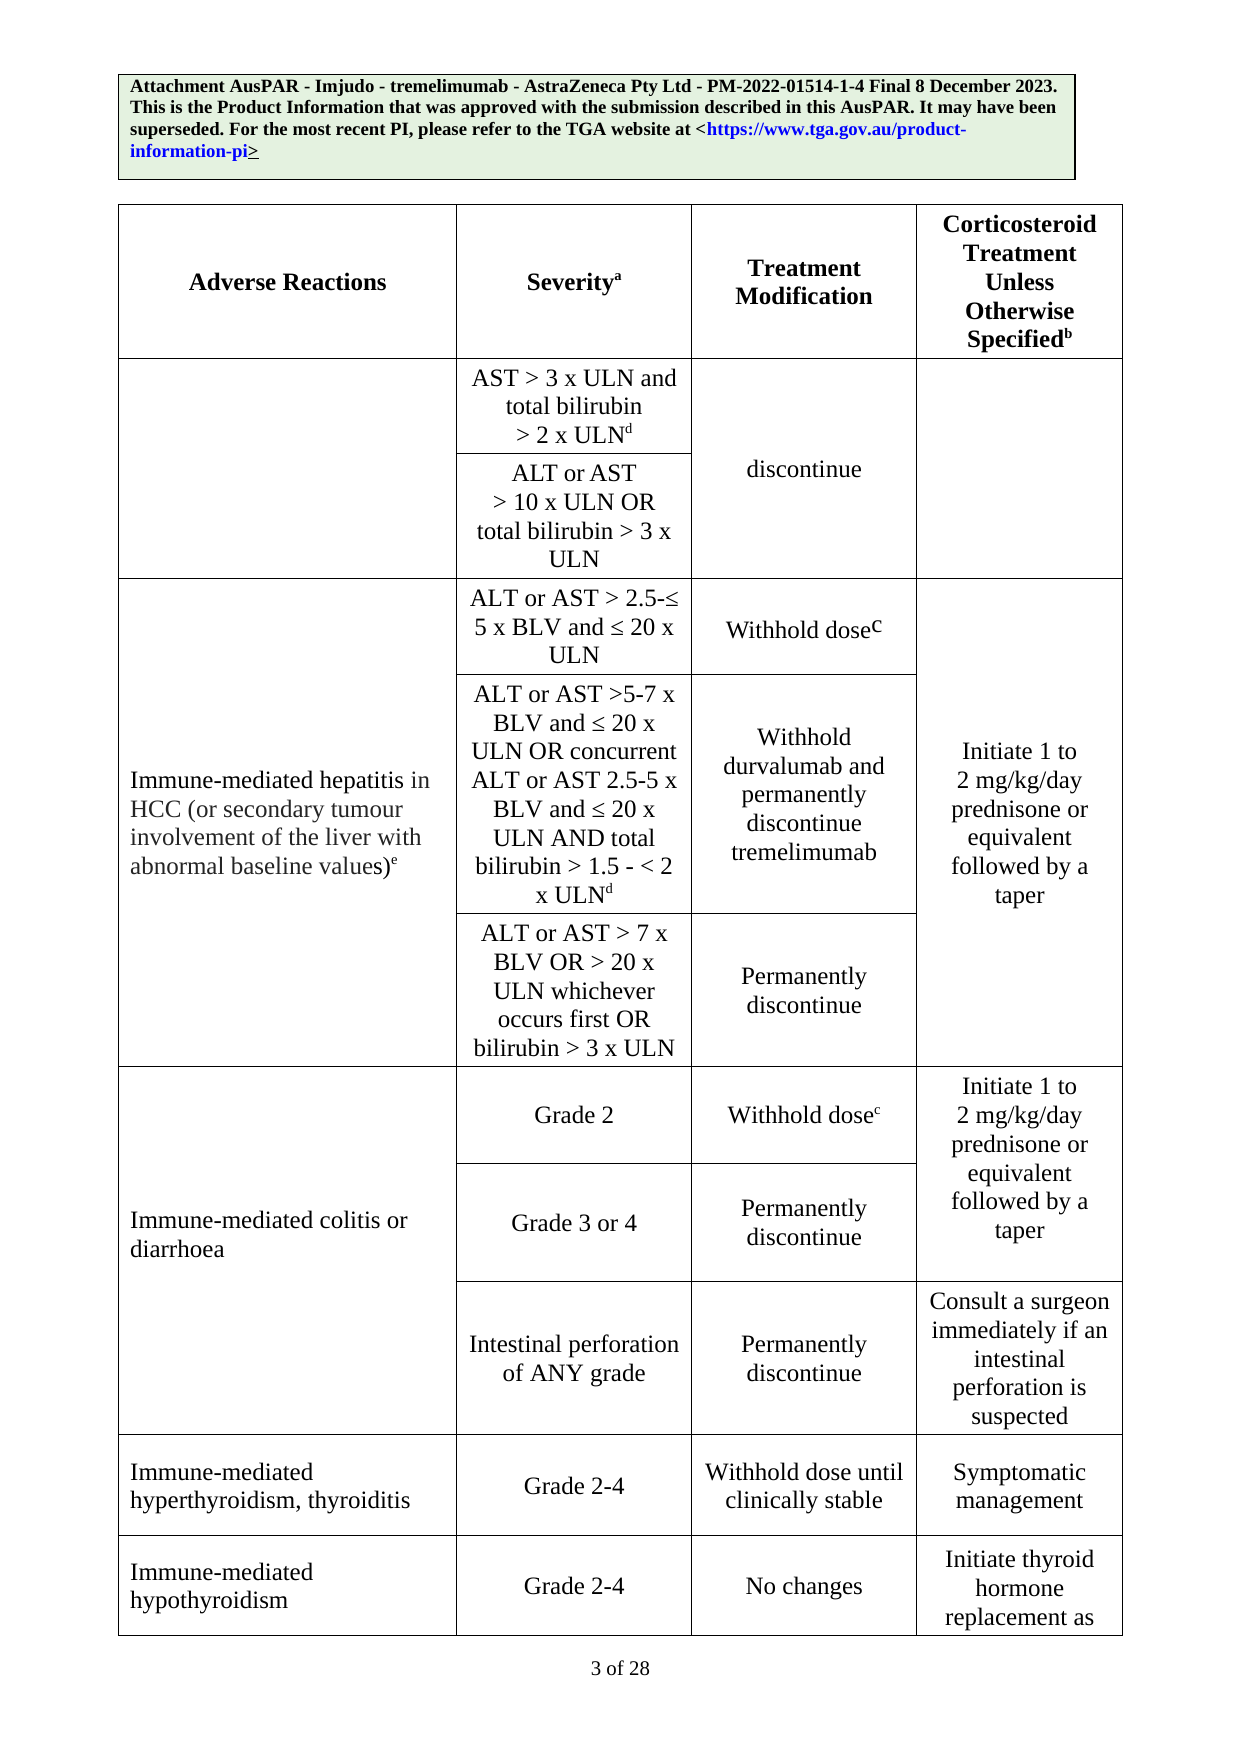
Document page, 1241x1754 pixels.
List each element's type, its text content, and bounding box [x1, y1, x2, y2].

table_cell Initiate 1 to 2 mg/kg/day prednisone or equivalent followed by a taper [917, 1067, 1122, 1281]
table_cell Initiate 1 to 2 mg/kg/day prednisone or equivalent followed by a taper [917, 579, 1122, 1066]
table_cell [457, 359, 691, 453]
table_cell Grade 2-4 [457, 1435, 691, 1535]
table_cell ALT or AST > 7 x BLV OR > 20 x ULN whichever occurs first OR bilirubin > 3 x ULN [457, 914, 691, 1066]
table_header Adverse Reactions [119, 205, 456, 357]
table_cell Intestinal perforation of ANY grade [457, 1282, 691, 1434]
table_cell Withhold dose until clinically stable [692, 1435, 916, 1535]
table_cell Permanently discontinue [692, 1164, 916, 1281]
table_cell Permanently discontinue [692, 1282, 916, 1434]
table_header Treatment Modification [692, 205, 916, 357]
table_cell Withhold durvalumab and permanently discontinue tremelimumab [692, 675, 916, 913]
table_header Severitya [457, 205, 691, 357]
table_cell Immune-mediated hyperthyroidism, thyroiditis [119, 1435, 456, 1535]
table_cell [917, 1536, 1122, 1635]
table_header Corticosteroid Treatment Unless Otherwise Specifiedb [917, 205, 1122, 357]
table_cell Grade 3 or 4 [457, 1164, 691, 1281]
table_cell Grade 2 [457, 1067, 691, 1162]
table_cell Immune-mediated colitis or diarrhoea [119, 1067, 456, 1434]
table_cell Withhold dosec [692, 579, 916, 674]
table_cell ALT or AST > 10 x ULN OR total bilirubin > 3 x ULN [457, 454, 691, 577]
table_cell Withhold dosec [692, 1067, 916, 1162]
table_cell Immune-mediated hepatitis in HCC (or secondary tumour involvement of the liver with abnormal baseline values)e [119, 579, 456, 1066]
table_cell Grade 2-4 [457, 1536, 691, 1635]
table_cell Consult a surgeon immediately if an intestinal perforation is suspected [917, 1282, 1122, 1434]
table_cell Symptomatic management [917, 1435, 1122, 1535]
table_cell Permanently discontinue [692, 359, 916, 577]
table_cell ALT or AST > 2.5-≤ 5 x BLV and ≤ 20 x ULN [457, 579, 691, 674]
table_cell No changes [692, 1536, 916, 1635]
table_cell ALT or AST >5-7 x BLV and ≤ 20 x ULN OR concurrent ALT or AST 2.5-5 x BLV and ≤ 20 x ULN AND total bilirubin > 1.5 - < 2 x ULNd [457, 675, 691, 913]
table_cell Immune-mediated hypothyroidism [119, 1536, 456, 1635]
table_cell Permanently discontinue [692, 914, 916, 1066]
